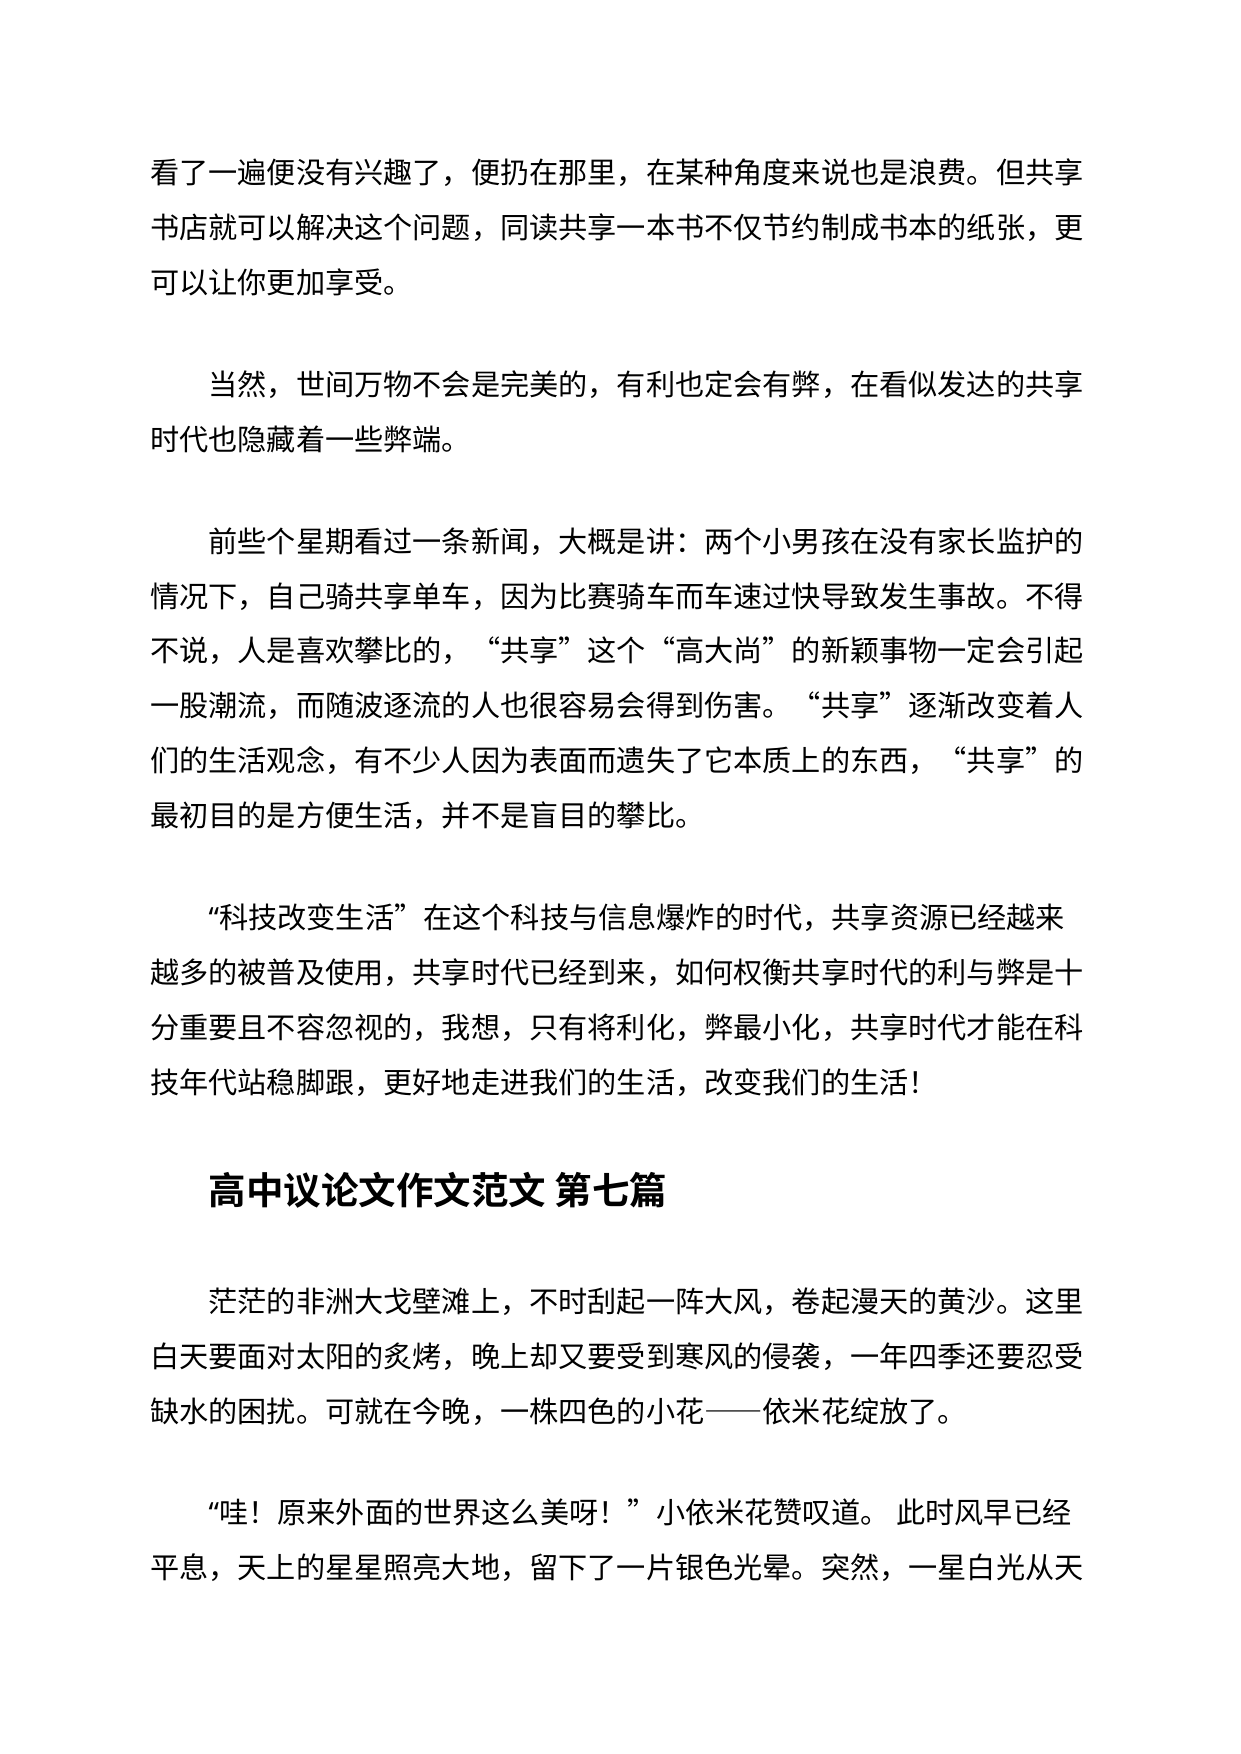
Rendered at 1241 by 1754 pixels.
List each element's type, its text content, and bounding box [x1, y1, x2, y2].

text 前些个星期看过一条新闻，大概是讲：两个小男孩在没有家长监护的情况下，自己骑共享单车，因为比赛骑车而车速过快导致发生事故。不得不说，人是喜欢攀比的，“共享”这个“高大尚”的新颖事物一定会引起一股潮流，而随波逐流的人也很容易会得到伤害。“共享”逐渐改变着人们的生活观念，有不少人因为表面而遗失了它本质上的东西，“共享”的最初目的是方便生活，并不是盲目的攀比。 [150, 518, 1090, 835]
text 高中议论文作文范文 第七篇 [150, 1161, 1090, 1215]
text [150, 1490, 1090, 1587]
text 当然，世间万物不会是完美的，有利也定会有弊，在看似发达的共享时代也隐藏着一些弊端。 [150, 362, 1090, 459]
text “科技改变生活”在这个科技与信息爆炸的时代，共享资源已经越来越多的被普及使用，共享时代已经到来，如何权衡共享时代的利与弊是十分重要且不容忽视的，我想，只有将利化，弊最小化，共享时代才能在科技年代站稳脚跟，更好地走进我们的生活，改变我们的生活！ [150, 894, 1090, 1102]
text 茫茫的非洲大戈壁滩上，不时刮起一阵大风，卷起漫天的黄沙。这里白天要面对太阳的炙烤，晚上却又要受到寒风的侵袭，一年四季还要忍受缺水的困扰。可就在今晚，一株四色的小花——依米花绽放了。 [150, 1278, 1090, 1431]
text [150, 150, 1090, 302]
